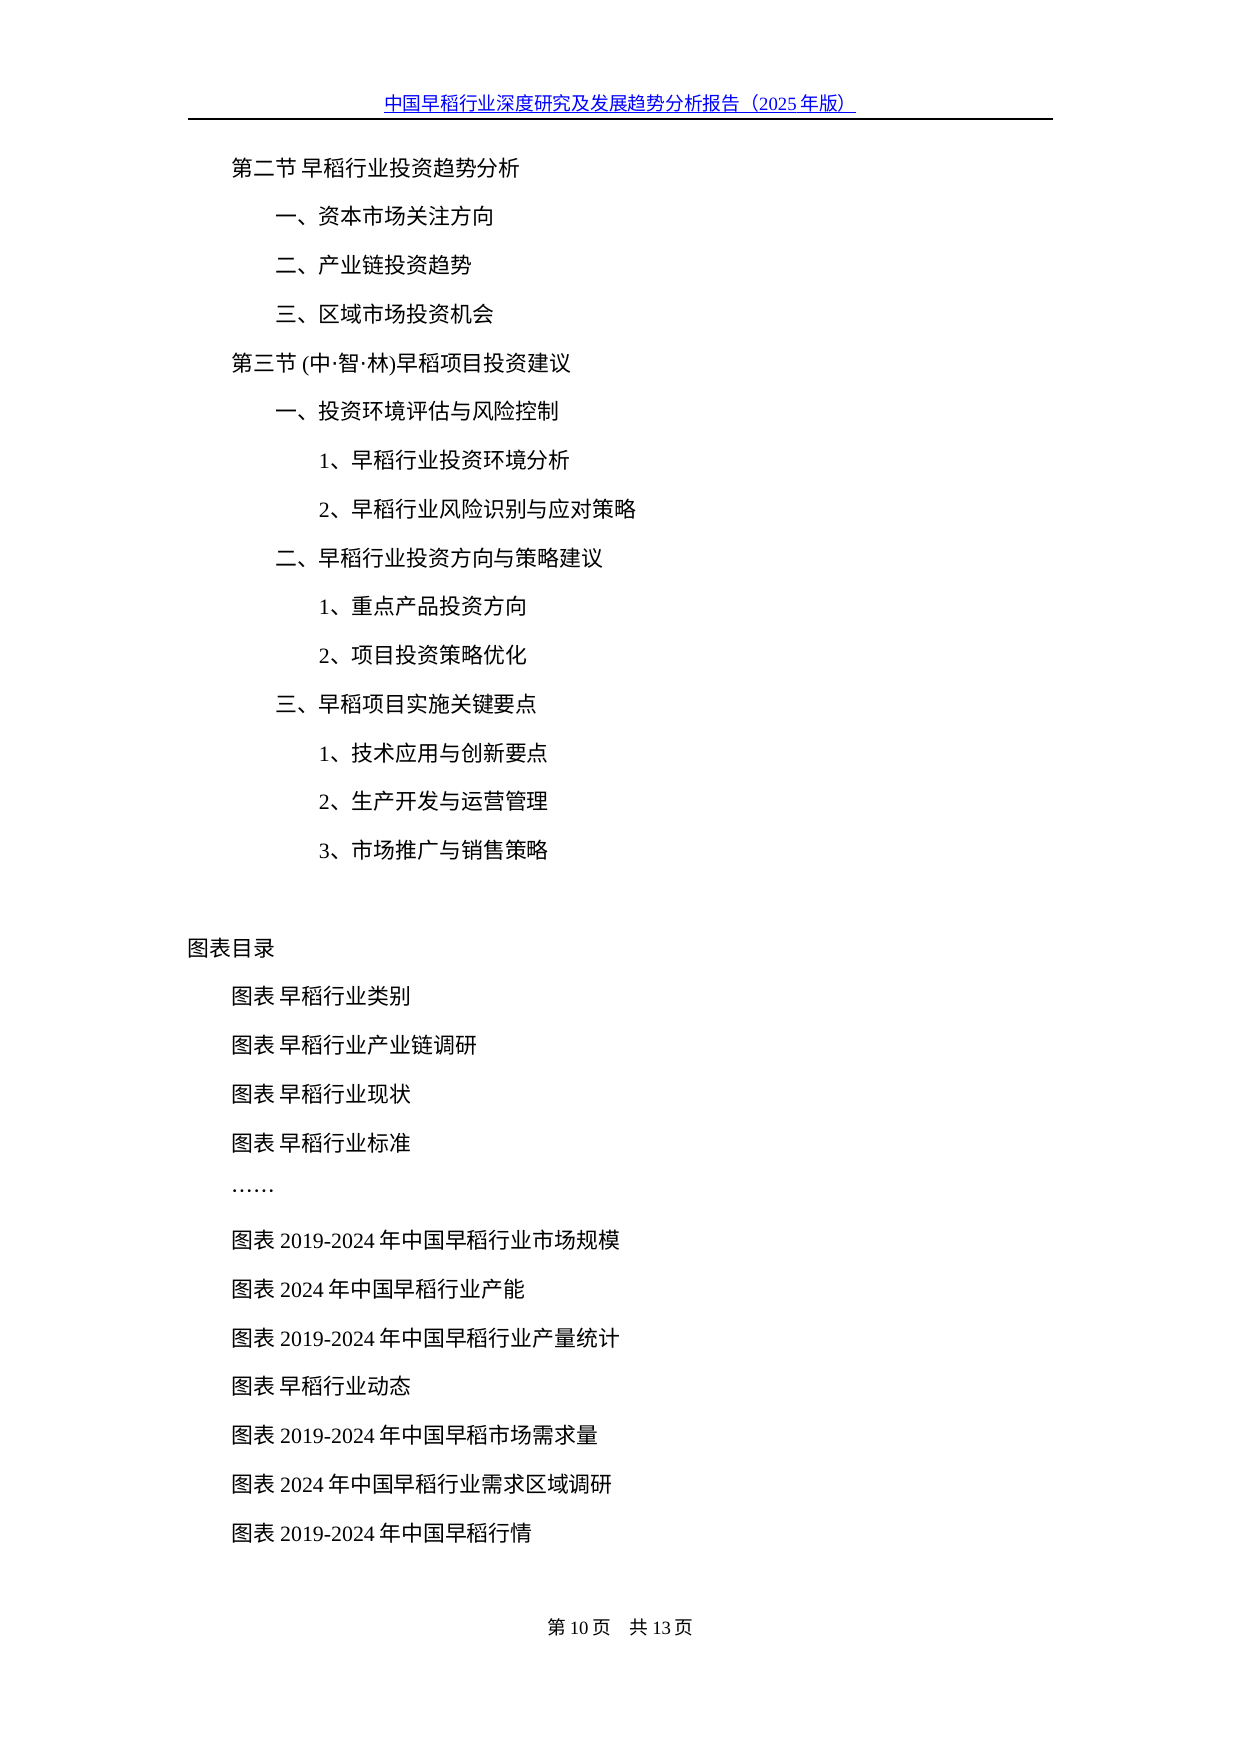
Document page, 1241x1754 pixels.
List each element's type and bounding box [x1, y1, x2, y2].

text [187, 150, 1053, 1548]
